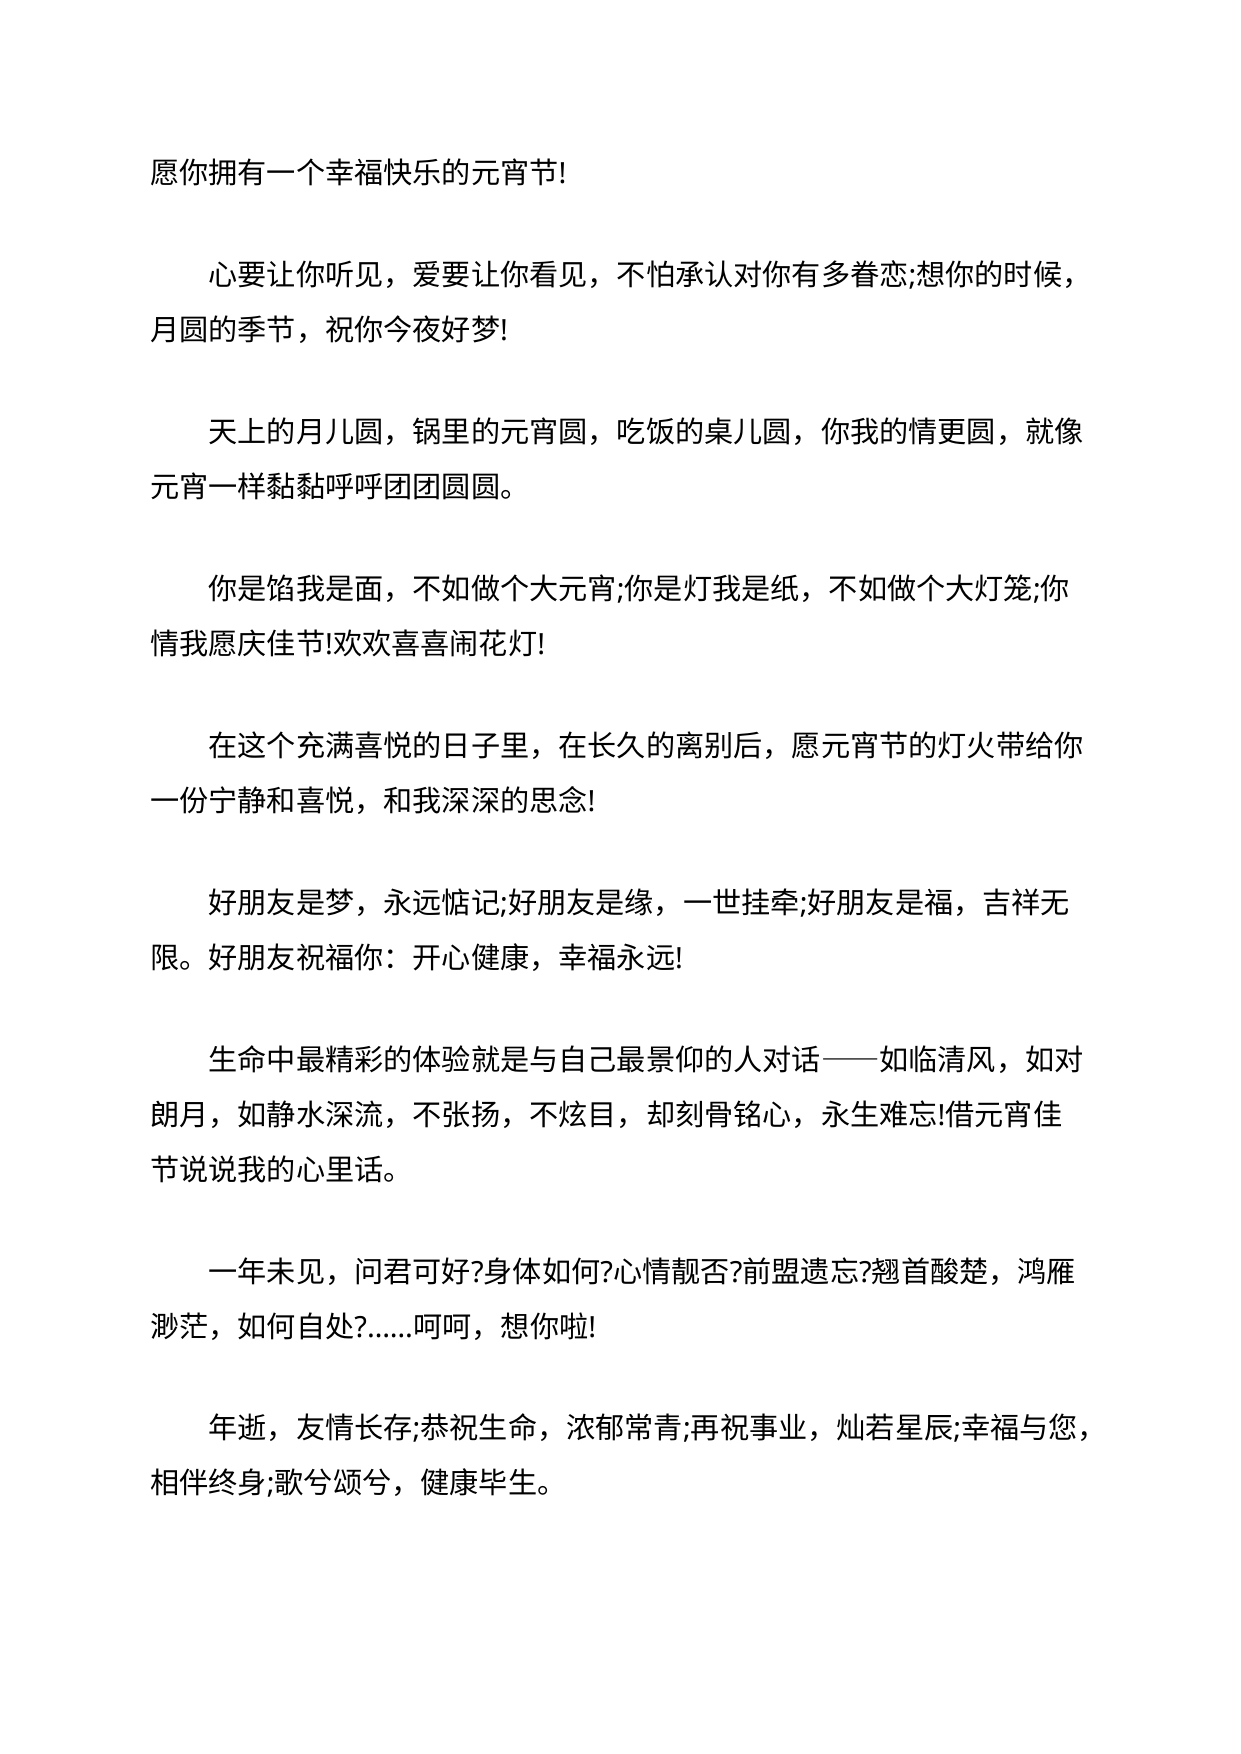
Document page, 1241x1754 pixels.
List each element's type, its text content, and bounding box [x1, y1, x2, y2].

text 好朋友是梦，永远惦记;好朋友是缘，一世挂牵;好朋友是福，吉祥无限。好朋友祝福你：开心健康，幸福永远! [150, 879, 1090, 977]
text 在这个充满喜悦的日子里，在长久的离别后，愿元宵节的灯火带给你一份宁静和喜悦，和我深深的思念! [150, 723, 1090, 820]
text 生命中最精彩的体验就是与自己最景仰的人对话――如临清风，如对朗月，如静水深流，不张扬，不炫目，却刻骨铭心，永生难忘!借元宵佳节说说我的心里话。 [150, 1036, 1090, 1189]
text 你是馅我是面，不如做个大元宵;你是灯我是纸，不如做个大灯笼;你情我愿庆佳节!欢欢喜喜闹花灯! [150, 566, 1090, 663]
text 年逝，友情长存;恭祝生命，浓郁常青;再祝事业，灿若星辰;幸福与您，相伴终身;歌兮颂兮，健康毕生。 [150, 1405, 1090, 1502]
text 天上的月儿圆，锅里的元宵圆，吃饭的桌儿圆，你我的情更圆，就像元宵一样黏黏呼呼团团圆圆。 [150, 409, 1090, 506]
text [150, 150, 1090, 192]
text 心要让你听见，爱要让你看见，不怕承认对你有多眷恋;想你的时候，月圆的季节，祝你今夜好梦! [150, 252, 1090, 349]
text 一年未见，问君可好?身体如何?心情靓否?前盟遗忘?翘首酸楚，鸿雁渺茫，如何自处?……呵呵，想你啦! [150, 1248, 1090, 1346]
